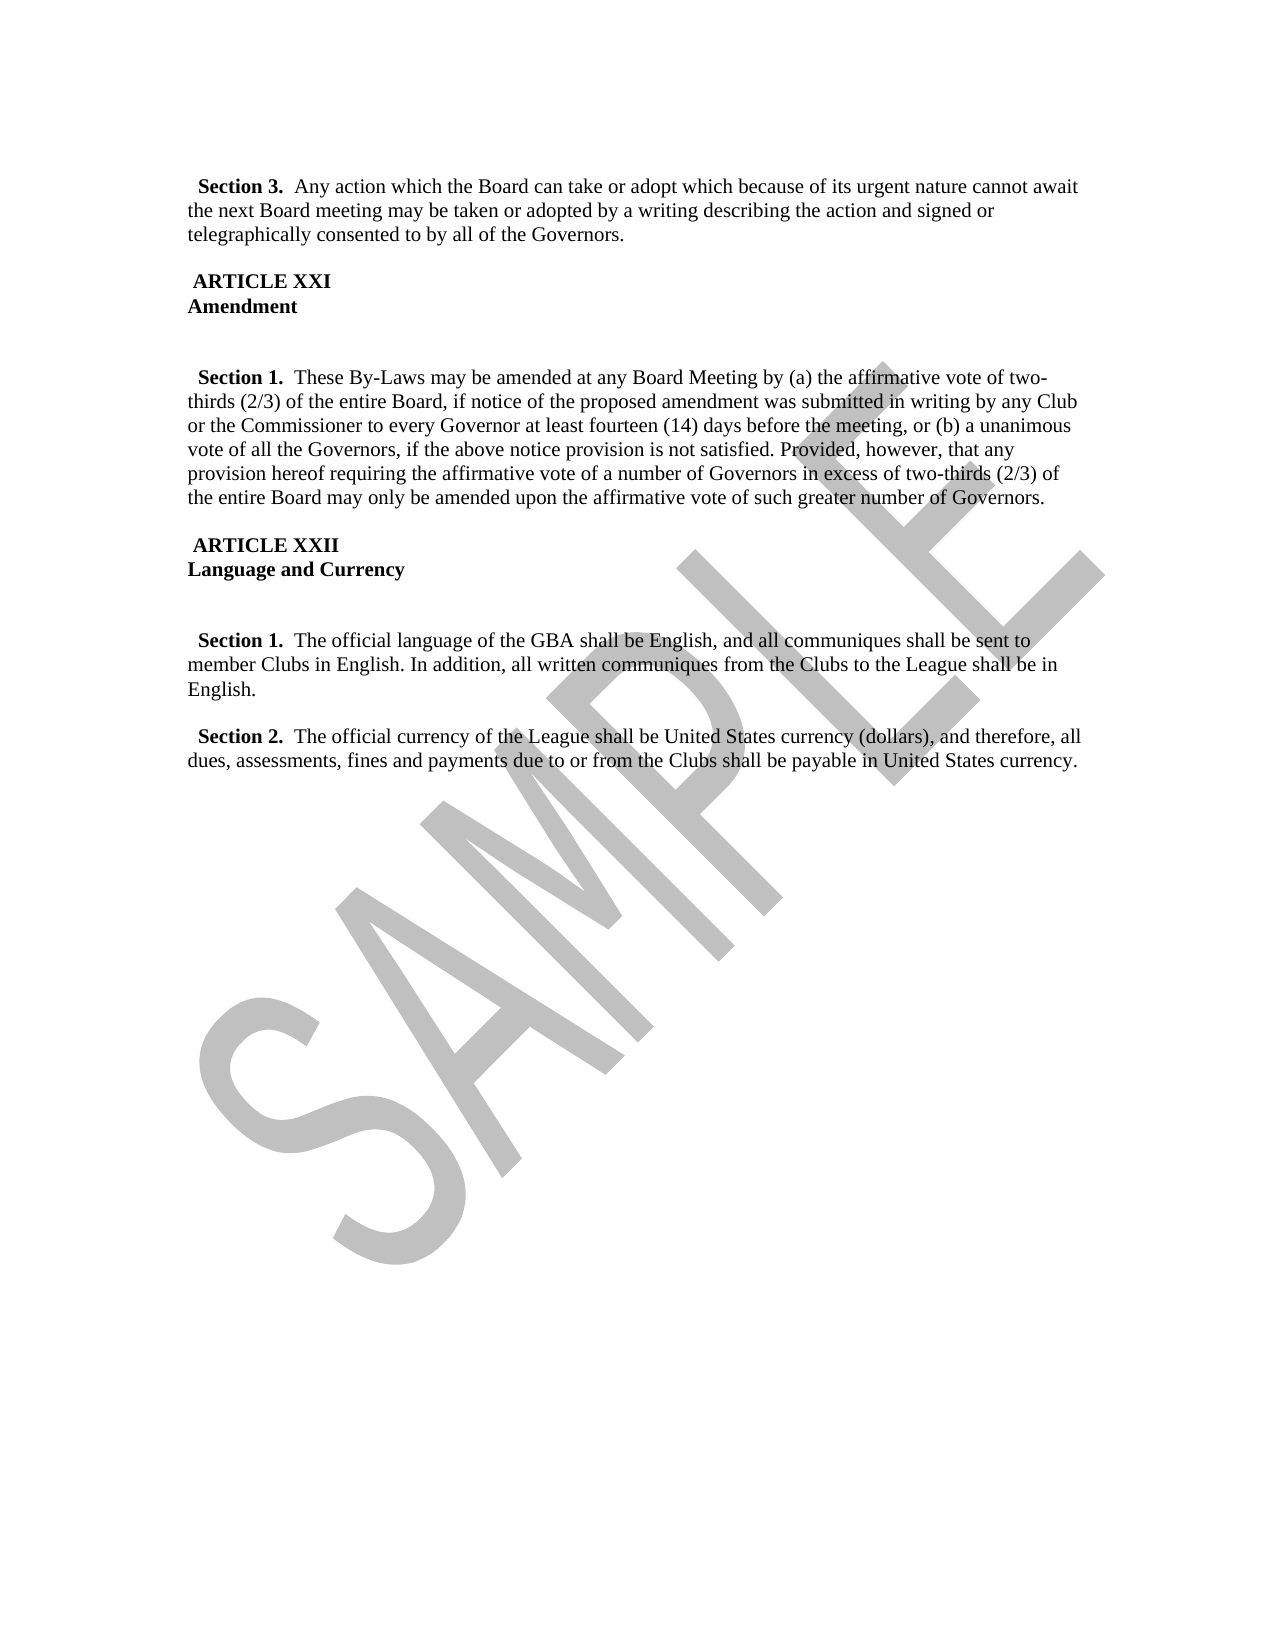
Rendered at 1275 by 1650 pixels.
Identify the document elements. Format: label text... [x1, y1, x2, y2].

text Section 3. Any action which the Board can take or adopt which because of its urgent nature cannot await the next Board meeting may be taken or adopted by a writing describing the action and signed or telegraphically consented to by all of the Governors. [187, 174, 1087, 246]
text ARTICLE XXI [187, 269, 1087, 293]
text ARTICLE XXII [187, 533, 1087, 557]
text Section 1. These By-Laws may be amended at any Board Meeting by (a) the affirmative vote of two-thirds (2/3) of the entire Board, if notice of the proposed amendment was submitted in writing by any Club or the Commissioner to every Governor at least fourteen (14) days before the meeting, or (b) a unanimous vote of all the Governors, if the above notice provision is not satisfied. Provided, however, that any provision hereof requiring the affirmative vote of a number of Governors in excess of two-thirds (2/3) of the entire Board may only be amended upon the affirmative vote of such greater number of Governors. [187, 365, 1087, 509]
text Section 1. The official language of the GBA shall be English, and all communiques shall be sent to member Clubs in English. In addition, all written communiques from the Clubs to the League shall be in English. [187, 628, 1087, 701]
text Section 2. The official currency of the League shall be United States currency (dollars), and therefore, all dues, assessments, fines and payments due to or from the Clubs shall be payable in United States currency. [187, 724, 1087, 772]
text Language and Currency [187, 557, 1087, 581]
text Amendment [187, 293, 1087, 318]
